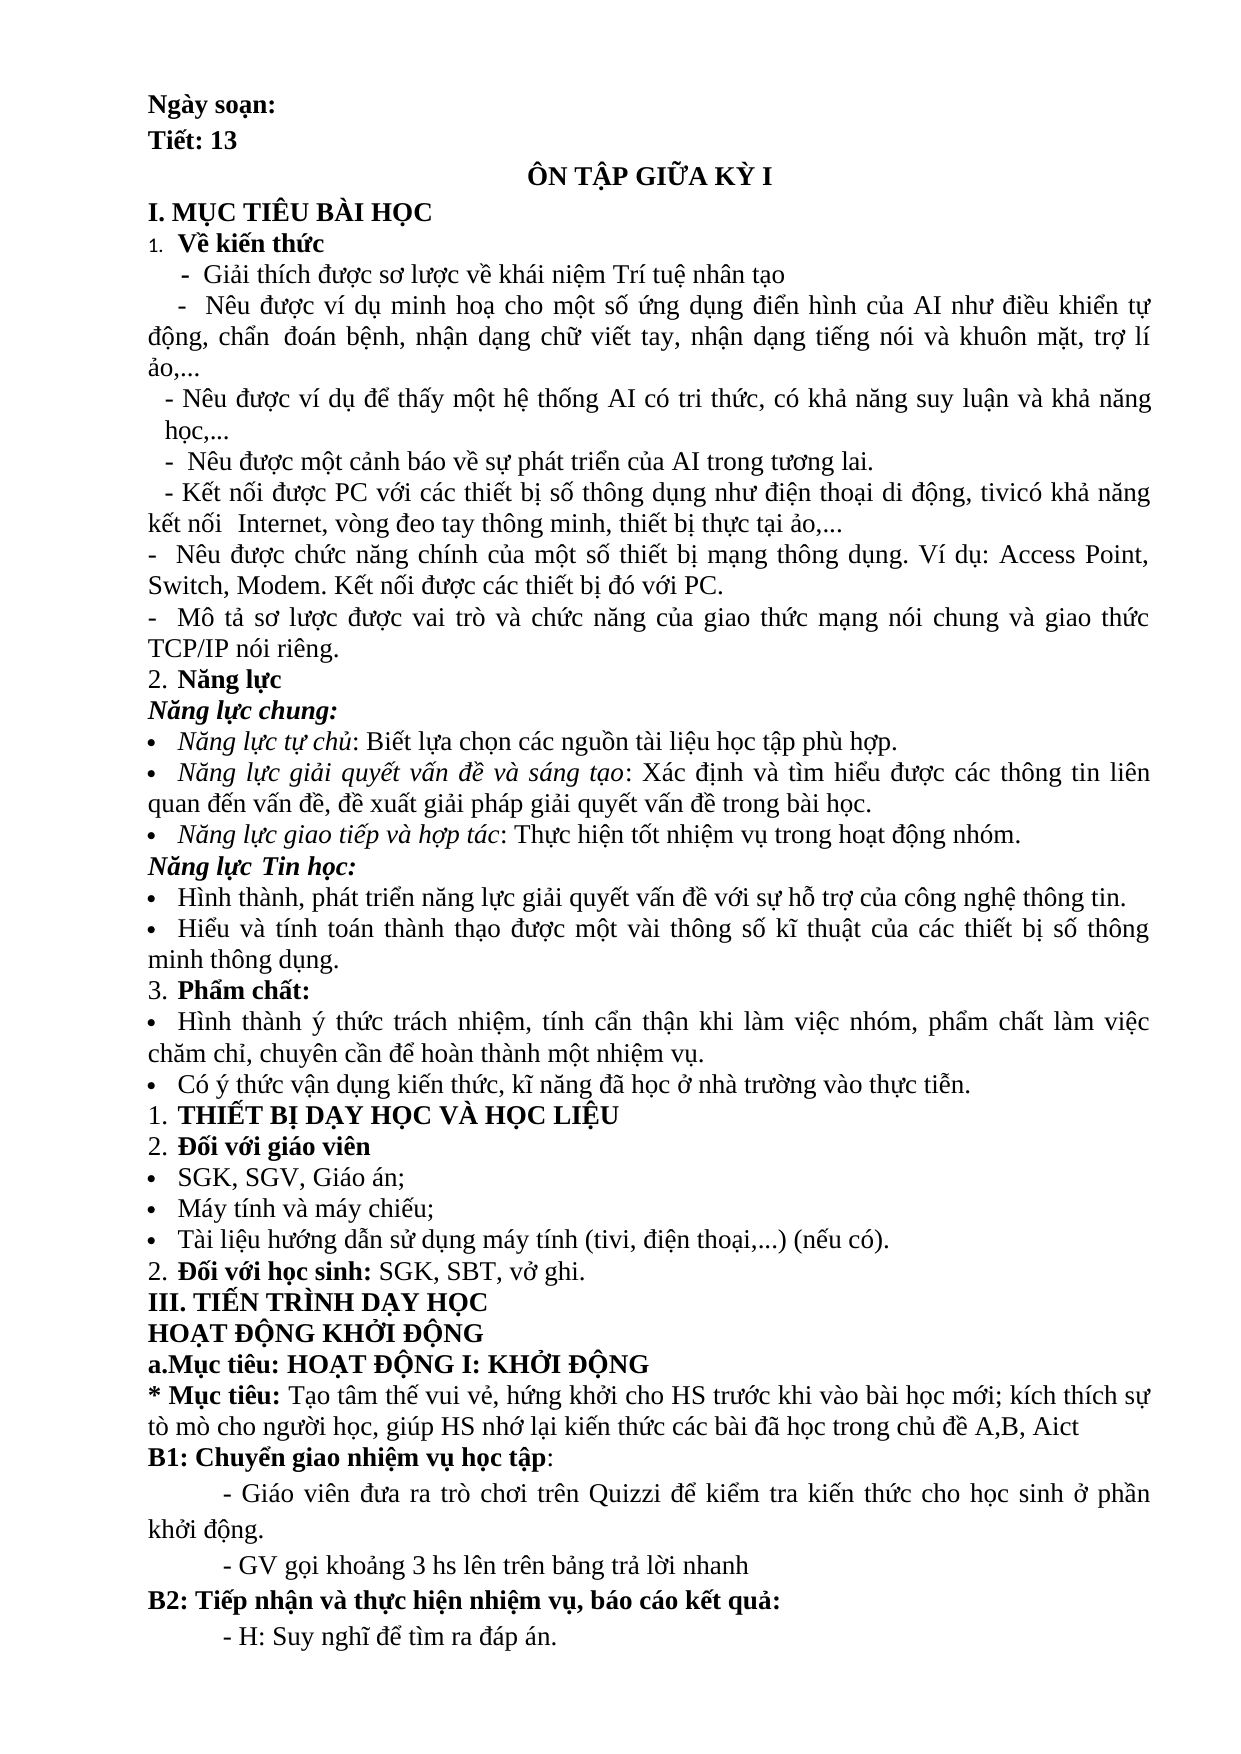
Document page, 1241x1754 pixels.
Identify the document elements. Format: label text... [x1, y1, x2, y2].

text - Nêu được ví dụ minh hoạ cho một số ứng dụng điển hình của AI như điều khiển tự động, chẩn đoán bệnh, nhận dạng chữ viết tay, nhận dạng tiếng nói và khuôn mặt, trợ lí ảo,... [148, 289, 1152, 383]
list Máy tính và máy chiếu; [148, 1192, 1152, 1223]
text ÔN TẬP GIỮA KỲ I [148, 160, 1152, 191]
list Về kiến thức [148, 227, 1152, 258]
text - H: Suy nghĩ để tìm ra đáp án. [148, 1620, 1148, 1651]
text - Kết nối được PC với các thiết bị số thông dụng như điện thoại di động, tivicó khả năng kết nối Internet, vòng đeo tay thông minh, thiết bị thực tại ảo,... [148, 476, 1152, 538]
text - Giải thích được sơ lược về khái niệm Trí tuệ nhân tạo [148, 258, 1152, 289]
text - Mô tả sơ lược được vai trò và chức năng của giao thức mạng nói chung và giao thức TCP/IP nói riêng. [148, 601, 1152, 663]
list Có ý thức vận dụng kiến thức, kĩ năng đã học ở nhà trường vào thực tiễn. [148, 1068, 1152, 1099]
list Hình thành, phát triển năng lực giải quyết vấn đề với sự hỗ trợ của công nghệ thông tin. [148, 881, 1152, 912]
list Đối với học sinh: SGK, SBT, vở ghi. [148, 1255, 1152, 1286]
list Năng lực giải quyết vấn đề và sáng tạo: Xác định và tìm hiểu được các thông tin liên quan đến vấn đề, đề xuất giải pháp giải quyết vấn đề trong bài học. [148, 756, 1152, 819]
list Đối với giáo viên [148, 1130, 1152, 1161]
text Năng lực chung: [148, 694, 1152, 725]
text III. TIẾN TRÌNH DẠY HỌC [148, 1286, 1152, 1317]
text - GV gọi khoảng 3 hs lên trên bảng trả lời nhanh [148, 1549, 1152, 1580]
text - Nêu được ví dụ để thấy một hệ thống AI có tri thức, có khả năng suy luận và khả năng học,... [164, 383, 1152, 445]
text B1: Chuyển giao nhiệm vụ học tập: [148, 1442, 1152, 1473]
text Năng lực Tin học: [148, 850, 1152, 881]
list Năng lực tự chủ: Biết lựa chọn các nguồn tài liệu học tập phù hợp. [148, 725, 1152, 756]
text - Nêu được một cảnh báo về sự phát triển của AI trong tương lai. [164, 445, 1152, 476]
text HOẠT ĐỘNG KHỞI ĐỘNG [148, 1317, 1152, 1348]
list Năng lực giao tiếp và hợp tác: Thực hiện tốt nhiệm vụ trong hoạt động nhóm. [148, 819, 1152, 850]
list SGK, SGV, Giáo án; [148, 1161, 1152, 1192]
text Tiết: 13 [148, 124, 1152, 155]
text Ngày soạn: [148, 88, 1152, 120]
text - Nêu được chức năng chính của một số thiết bị mạng thông dụng. Ví dụ: Access Point, Switch, Modem. Kết nối được các thiết bị đó với PC. [148, 538, 1152, 601]
text - Giáo viên đưa ra trò chơi trên Quizzi để kiểm tra kiến thức cho học sinh ở phần khởi động. [148, 1477, 1152, 1544]
list Hình thành ý thức trách nhiệm, tính cẩn thận khi làm việc nhóm, phẩm chất làm việc chăm chỉ, chuyên cần để hoàn thành một nhiệm vụ. [148, 1006, 1152, 1068]
list Hiểu và tính toán thành thạo được một vài thông số kĩ thuật của các thiết bị số thông minh thông dụng. [148, 912, 1152, 974]
list Tài liệu hướng dẫn sử dụng máy tính (tivi, điện thoại,...) (nếu có). [148, 1223, 1152, 1255]
text I. MỤC TIÊU BÀI HỌC [148, 196, 1152, 227]
list Phẩm chất: [148, 974, 1152, 1006]
text * Mục tiêu: Tạo tâm thế vui vẻ, hứng khởi cho HS trước khi vào bài học mới; kích thích sự tò mò cho người học, giúp HS nhớ lại kiến thức các bài đã học trong chủ đề A,B, Aict [148, 1379, 1152, 1442]
list THIẾT BỊ DẠY HỌC VÀ HỌC LIỆU [148, 1099, 1152, 1130]
text a.Mục tiêu: HOẠT ĐỘNG I: KHỞI ĐỘNG [148, 1348, 1152, 1379]
list Năng lực [148, 663, 1152, 694]
text B2: Tiếp nhận và thực hiện nhiệm vụ, báo cáo kết quả: [148, 1584, 1152, 1616]
